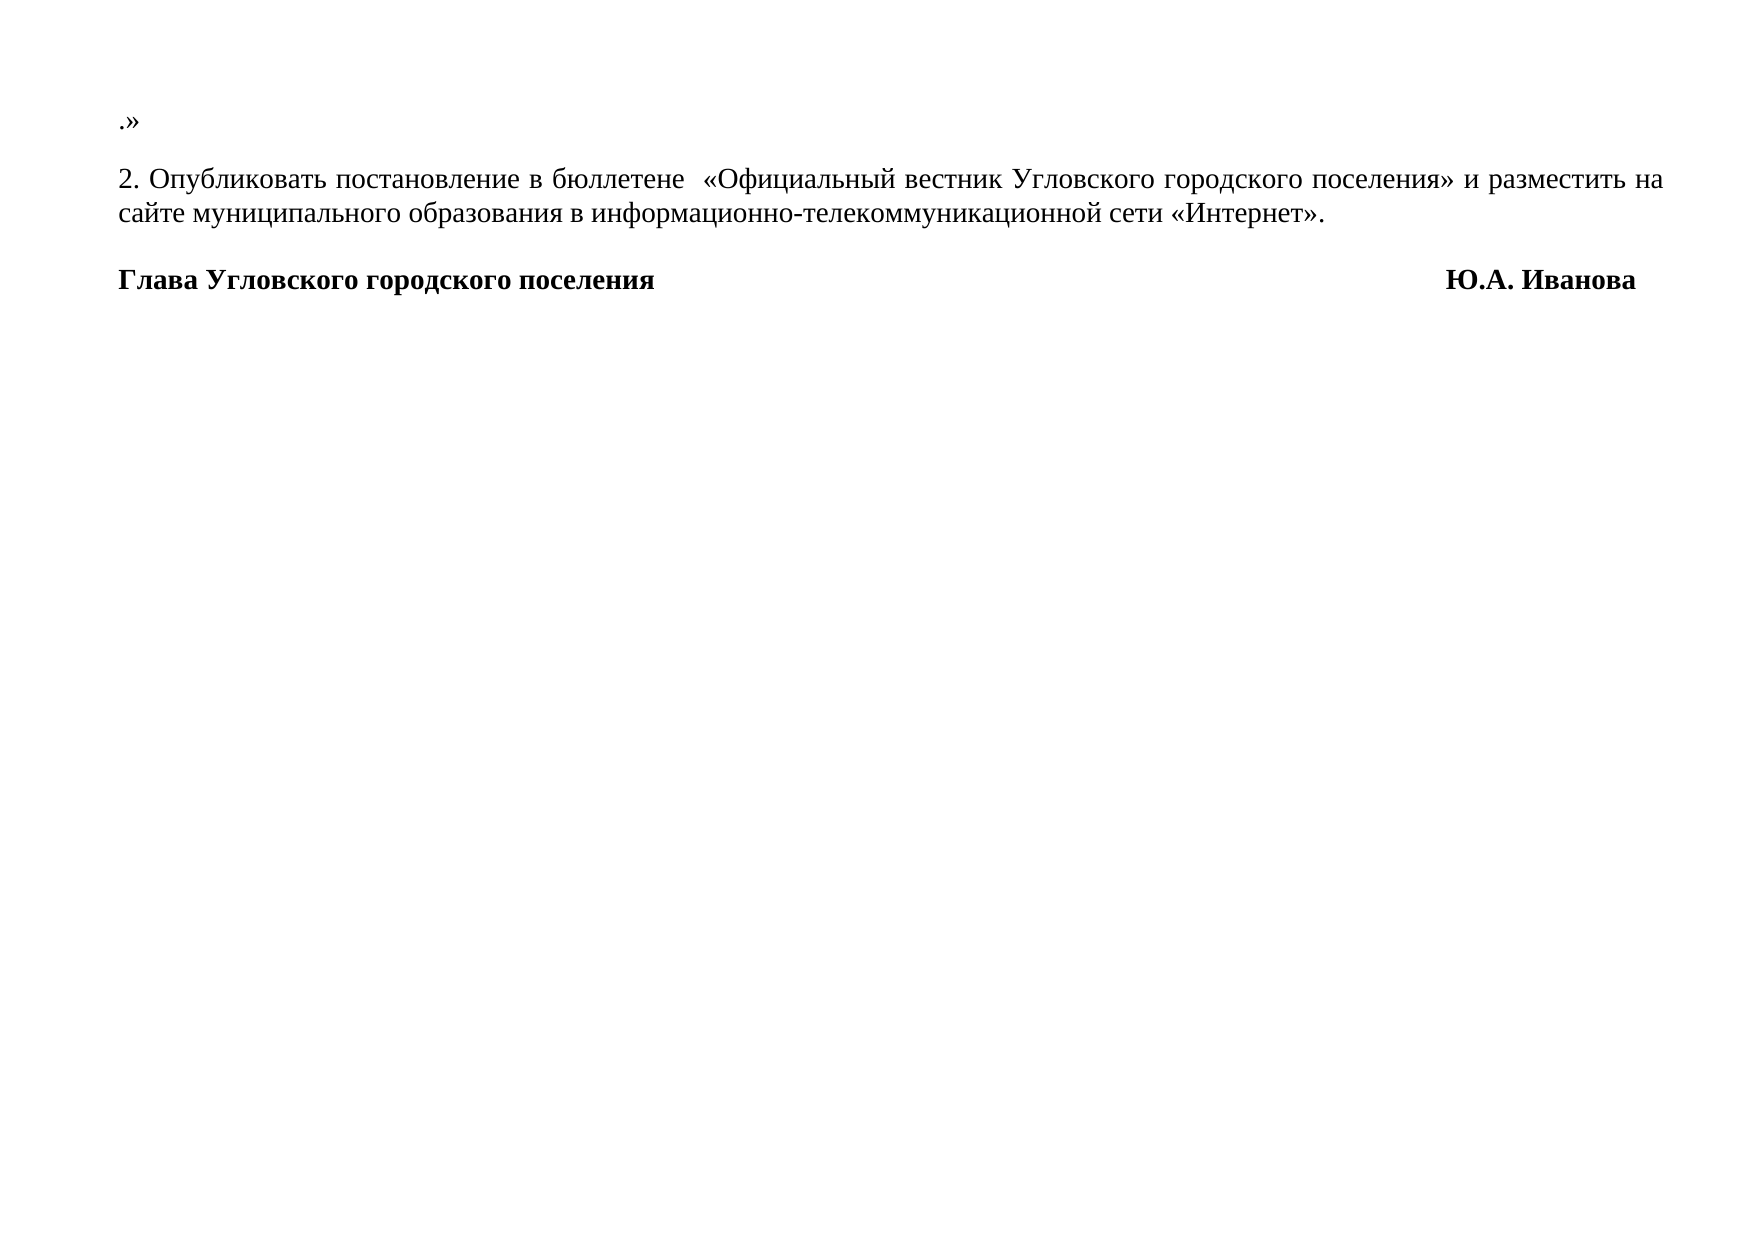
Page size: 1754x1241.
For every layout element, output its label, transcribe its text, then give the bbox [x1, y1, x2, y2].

text 2. Опубликовать постановление в бюллетене «Официальный вестник Угловского городского поселения» и разместить на сайте муниципального образования в информационно-телекоммуникационной сети «Интернет». [118, 161, 1665, 228]
text Глава Угловского городского поселения Ю.А. Иванова [118, 262, 1665, 295]
text .» [118, 102, 1665, 135]
